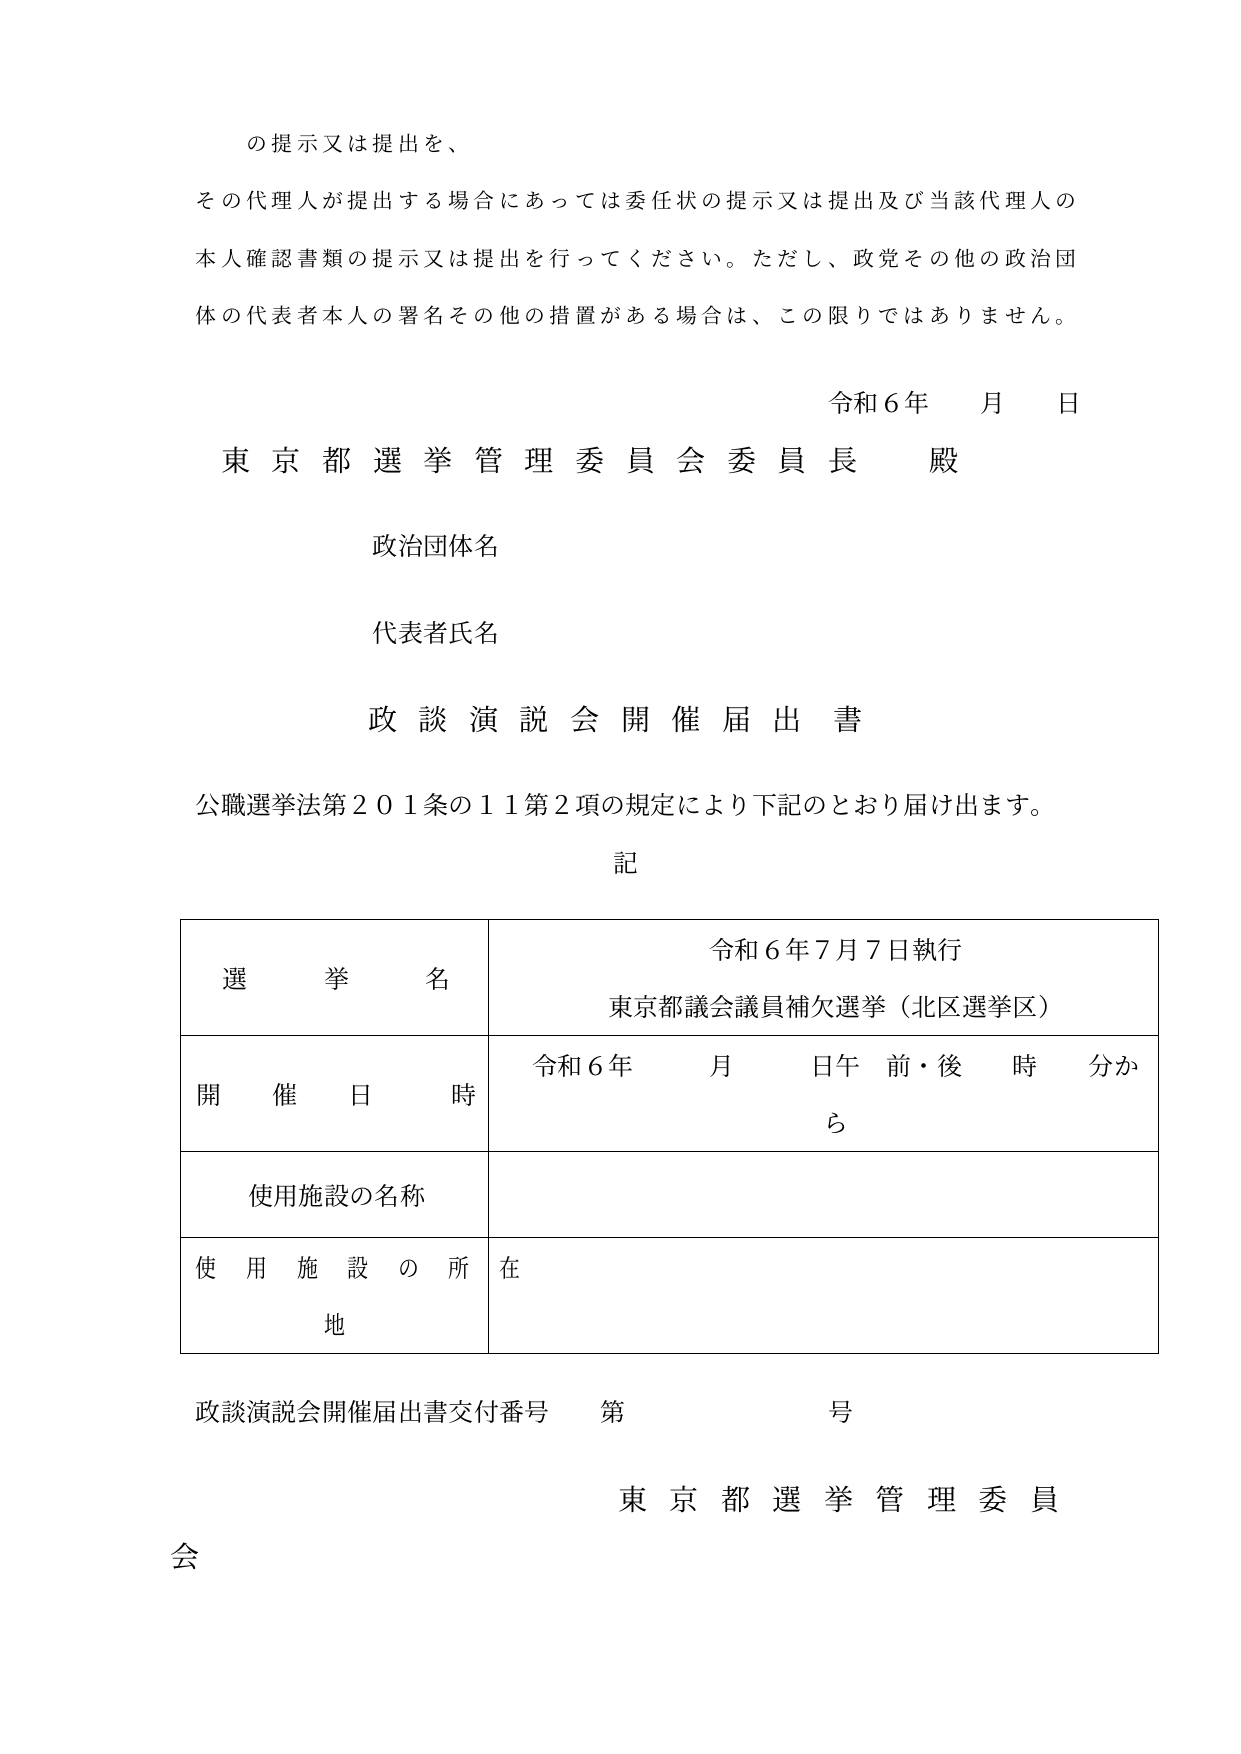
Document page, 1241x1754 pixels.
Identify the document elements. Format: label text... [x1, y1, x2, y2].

text 公職選挙法第２０１条の１１第２項の規定により下記のとおり届け出ます。 [170, 775, 1082, 832]
table_cell 開催日時 [181, 1036, 488, 1151]
text 記 [170, 832, 1082, 890]
table_cell 使用施設の名称 [181, 1152, 488, 1237]
text 東京都選挙管理委員会 [170, 1469, 1082, 1584]
table_cell 令和６年 月 日午 前・後 時 分から [489, 1036, 1158, 1151]
text 令和６年 月 日 [170, 372, 1082, 430]
text 代表者氏名 [170, 602, 1082, 660]
table_header 令和６年７月７日執行 東京都議会議員補欠選挙（北区選挙区） [489, 920, 1158, 1035]
table_cell 使用施設の所在地 [181, 1238, 488, 1353]
text 東京都選挙管理委員会委員長 殿 [170, 430, 1082, 487]
text 政談演説会開催届出書交付番号 第 号 [170, 1382, 1082, 1440]
table_cell [489, 1152, 1158, 1237]
table_cell [489, 1238, 1158, 1353]
text その代理人が提出する場合にあっては委任状の提示又は提出及び当該代理人の本人確認書類の提示又は提出を行ってください。ただし、政党その他の政治団体の代表者本人の署名その他の措置がある場合は、この限りではありません。 [192, 171, 1082, 344]
text 政治団体名 [170, 516, 1082, 574]
table_header 選 挙 名 [181, 920, 488, 1035]
text 政談演説会開催届出書 [170, 689, 1082, 746]
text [170, 114, 1082, 171]
